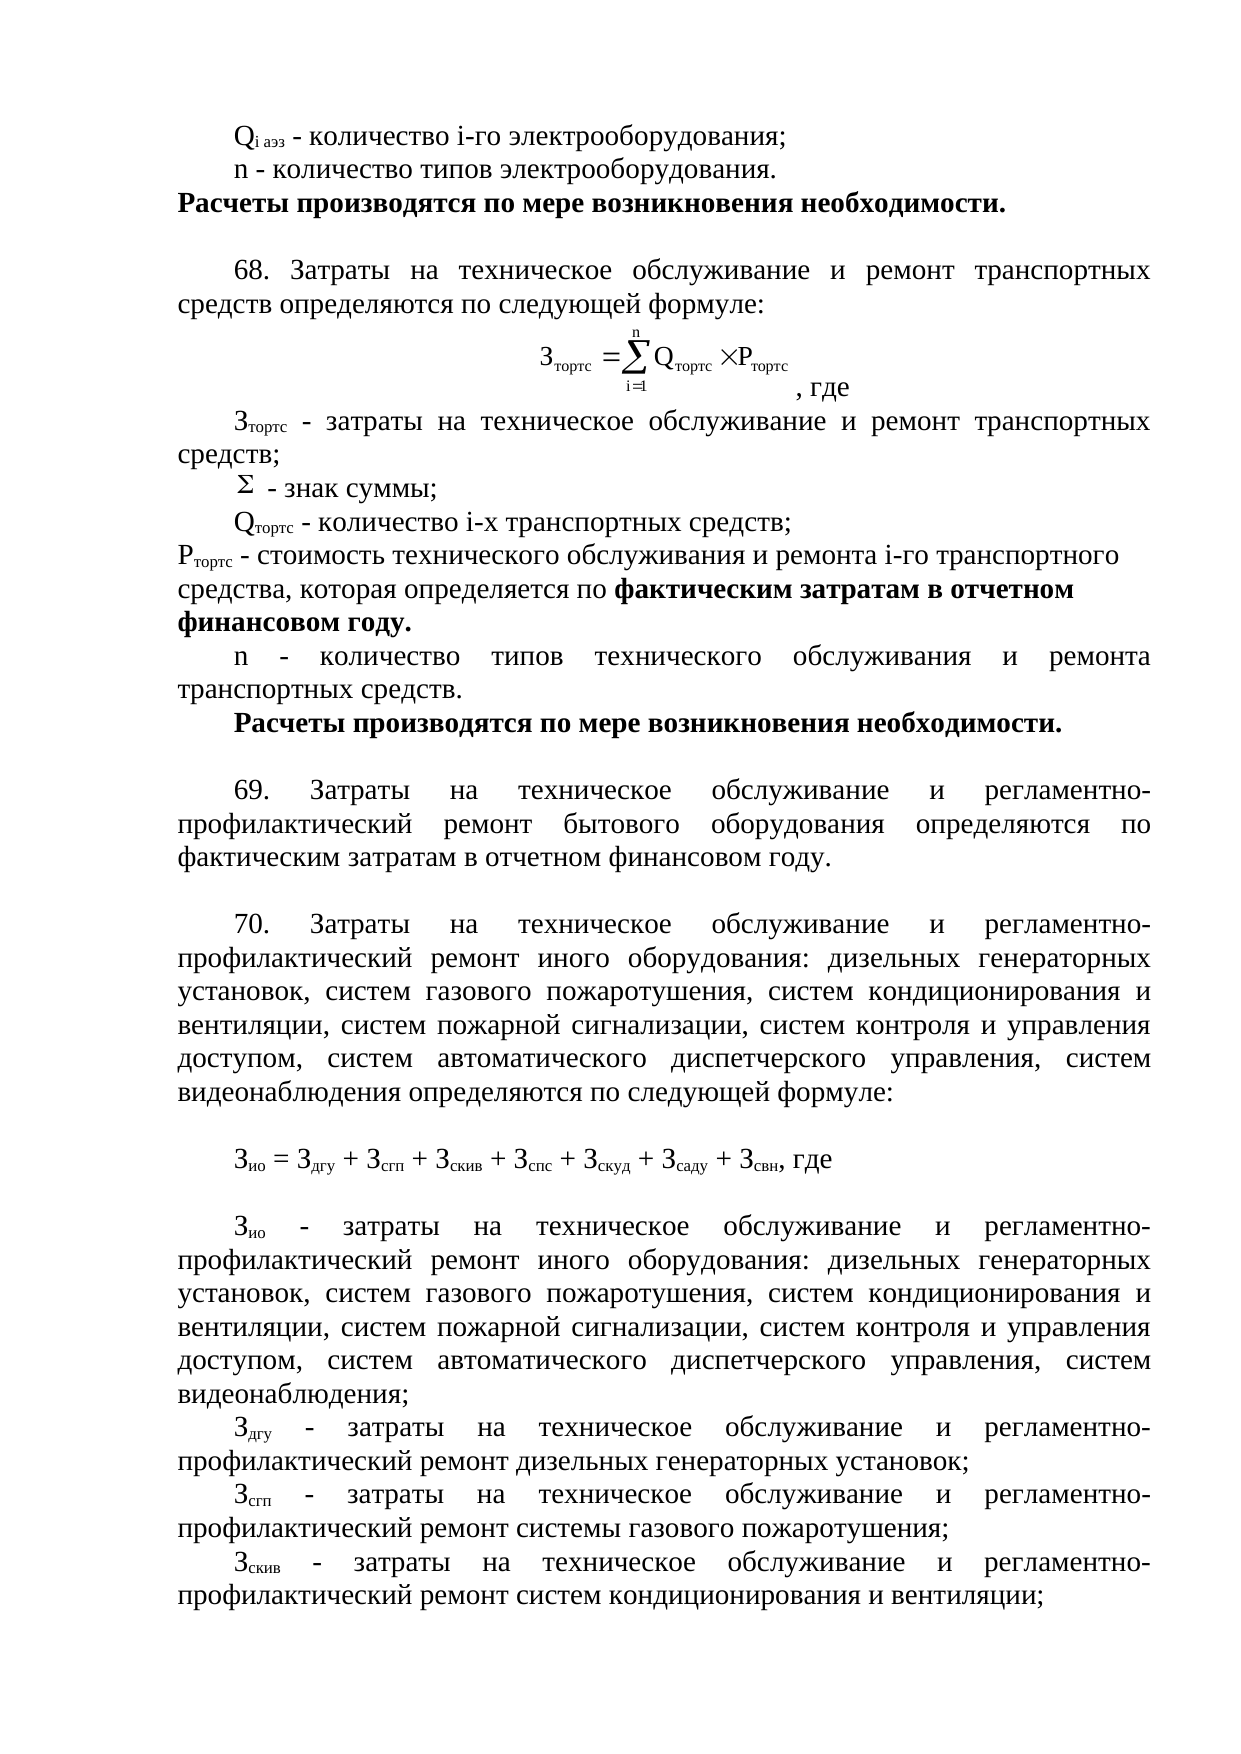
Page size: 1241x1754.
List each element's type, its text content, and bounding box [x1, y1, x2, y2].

text 70. Затраты на техническое обслуживание и регламентно-профилактический ремонт иного оборудования: дизельных генераторных установок, систем газового пожаротушения, систем кондиционирования и вентиляции, систем пожарной сигнализации, систем контроля и управления доступом, систем автоматического диспетчерского управления, систем видеонаблюдения определяются по следующей формуле: [177, 906, 1152, 1108]
text - знак суммы; [177, 470, 1152, 504]
text Зтортс - затраты на техническое обслуживание и ремонт транспортных средств; [177, 403, 1152, 470]
text Расчеты производятся по мере возникновения необходимости. [177, 185, 1152, 219]
text Зио - затраты на техническое обслуживание и регламентно-профилактический ремонт иного оборудования: дизельных генераторных установок, систем газового пожаротушения, систем кондиционирования и вентиляции, систем пожарной сигнализации, систем контроля и управления доступом, систем автоматического диспетчерского управления, систем видеонаблюдения; [177, 1208, 1152, 1409]
text Qi аэз - количество i-го электрооборудования; [177, 118, 1152, 152]
text n - количество типов электрооборудования. [177, 152, 1152, 185]
text 68. Затраты на техническое обслуживание и ремонт транспортных средств определяются по следующей формуле: [177, 252, 1152, 319]
text Pтортс - стоимость технического обслуживания и ремонта i-го транспортного средства, которая определяется по фактическим затратам в отчетном финансовом году. [177, 537, 1152, 638]
text Здгу - затраты на техническое обслуживание и регламентно-профилактический ремонт дизельных генераторных установок; [177, 1409, 1152, 1477]
text n - количество типов технического обслуживания и ремонта транспортных средств. [177, 638, 1152, 705]
text 69. Затраты на техническое обслуживание и регламентно-профилактический ремонт бытового оборудования определяются по фактическим затратам в отчетном финансовом году. [177, 772, 1152, 873]
text Расчеты производятся по мере возникновения необходимости. [177, 705, 1152, 739]
text Qтортс - количество i-х транспортных средств; [177, 504, 1152, 537]
text , где [177, 319, 1152, 403]
text Зио = Здгу + Зсгп + Зскив + Зспс + Зскуд + Зсаду + Зсвн, где [177, 1141, 1152, 1175]
text Зскив - затраты на техническое обслуживание и регламентно-профилактический ремонт систем кондиционирования и вентиляции; [177, 1544, 1152, 1611]
text Зсгп - затраты на техническое обслуживание и регламентно-профилактический ремонт системы газового пожаротушения; [177, 1477, 1152, 1544]
